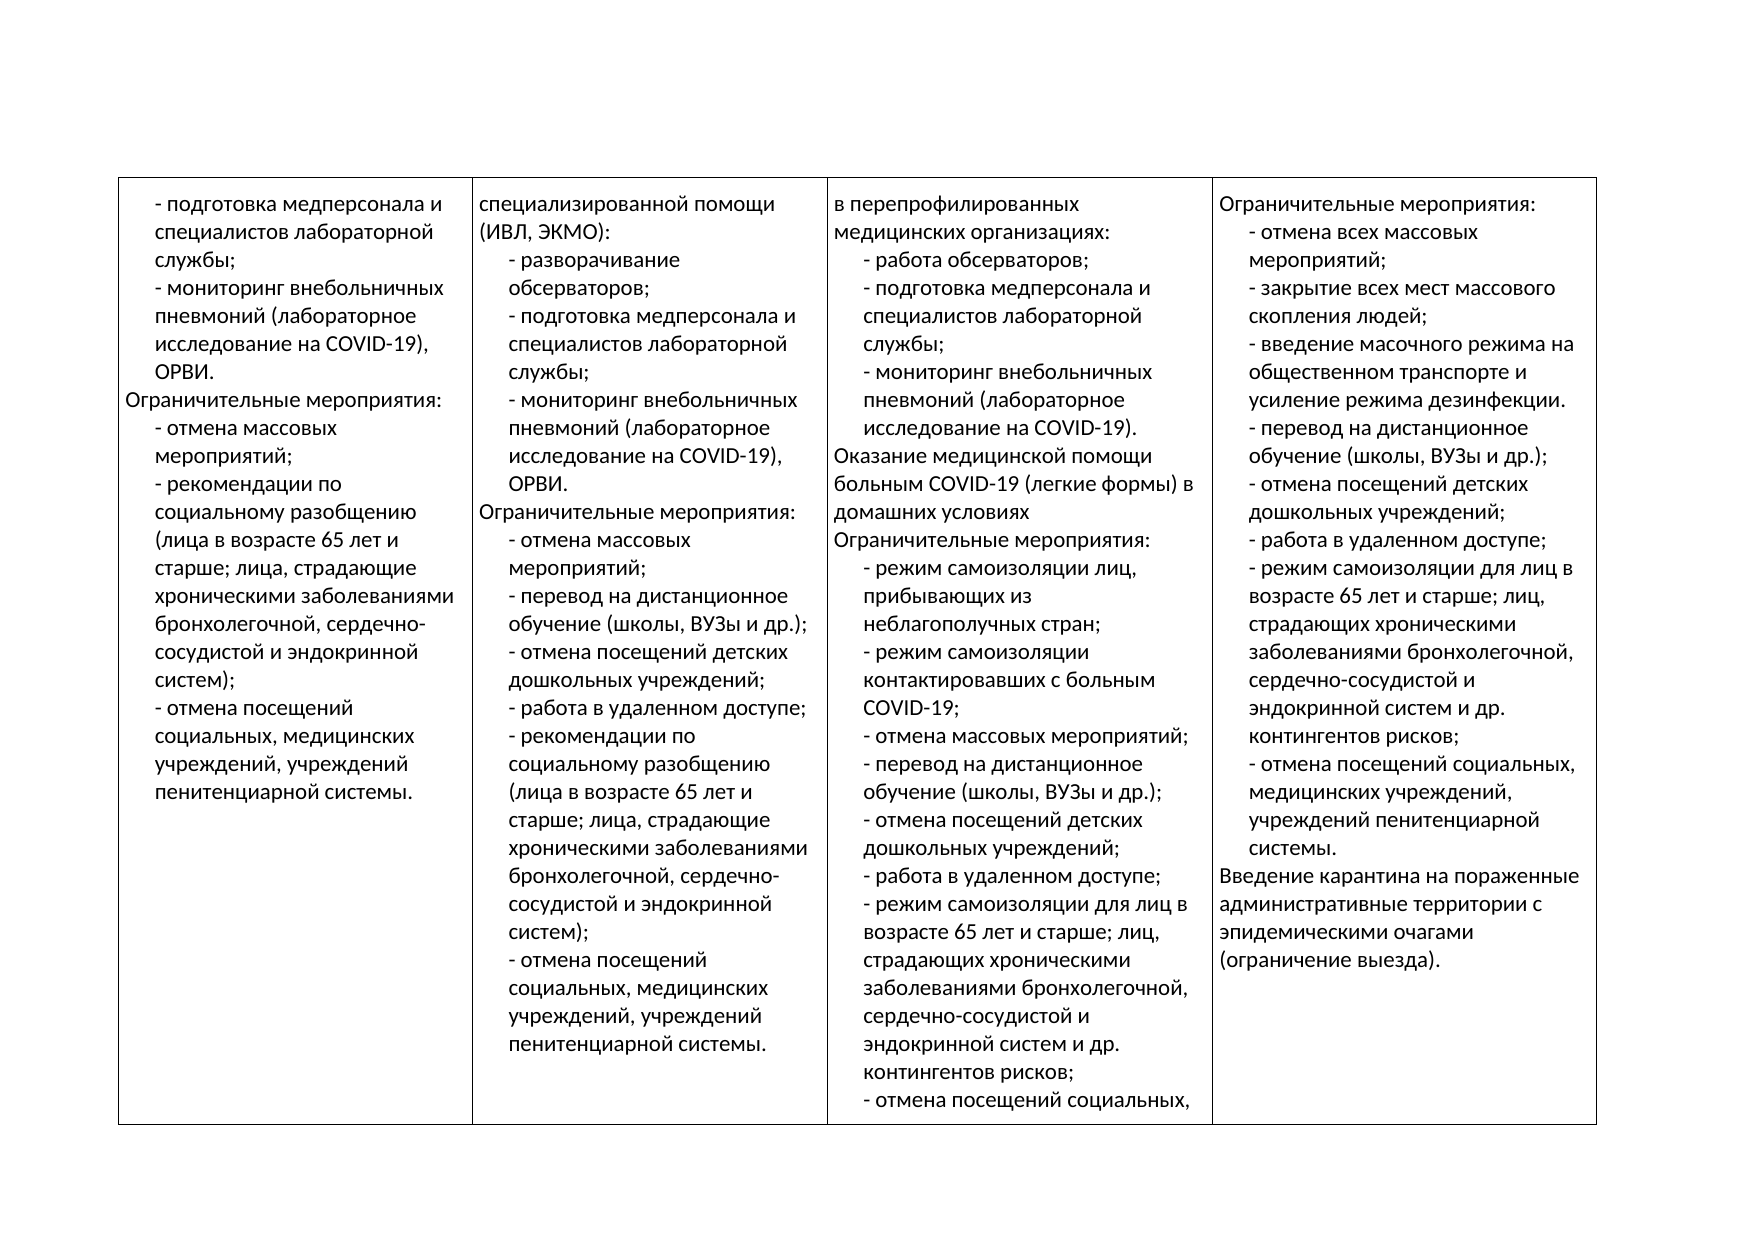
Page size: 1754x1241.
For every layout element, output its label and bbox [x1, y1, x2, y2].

table_cell [1213, 178, 1596, 1124]
table_cell [828, 178, 1212, 1124]
table_cell [473, 178, 827, 1124]
table_cell [119, 178, 472, 1124]
